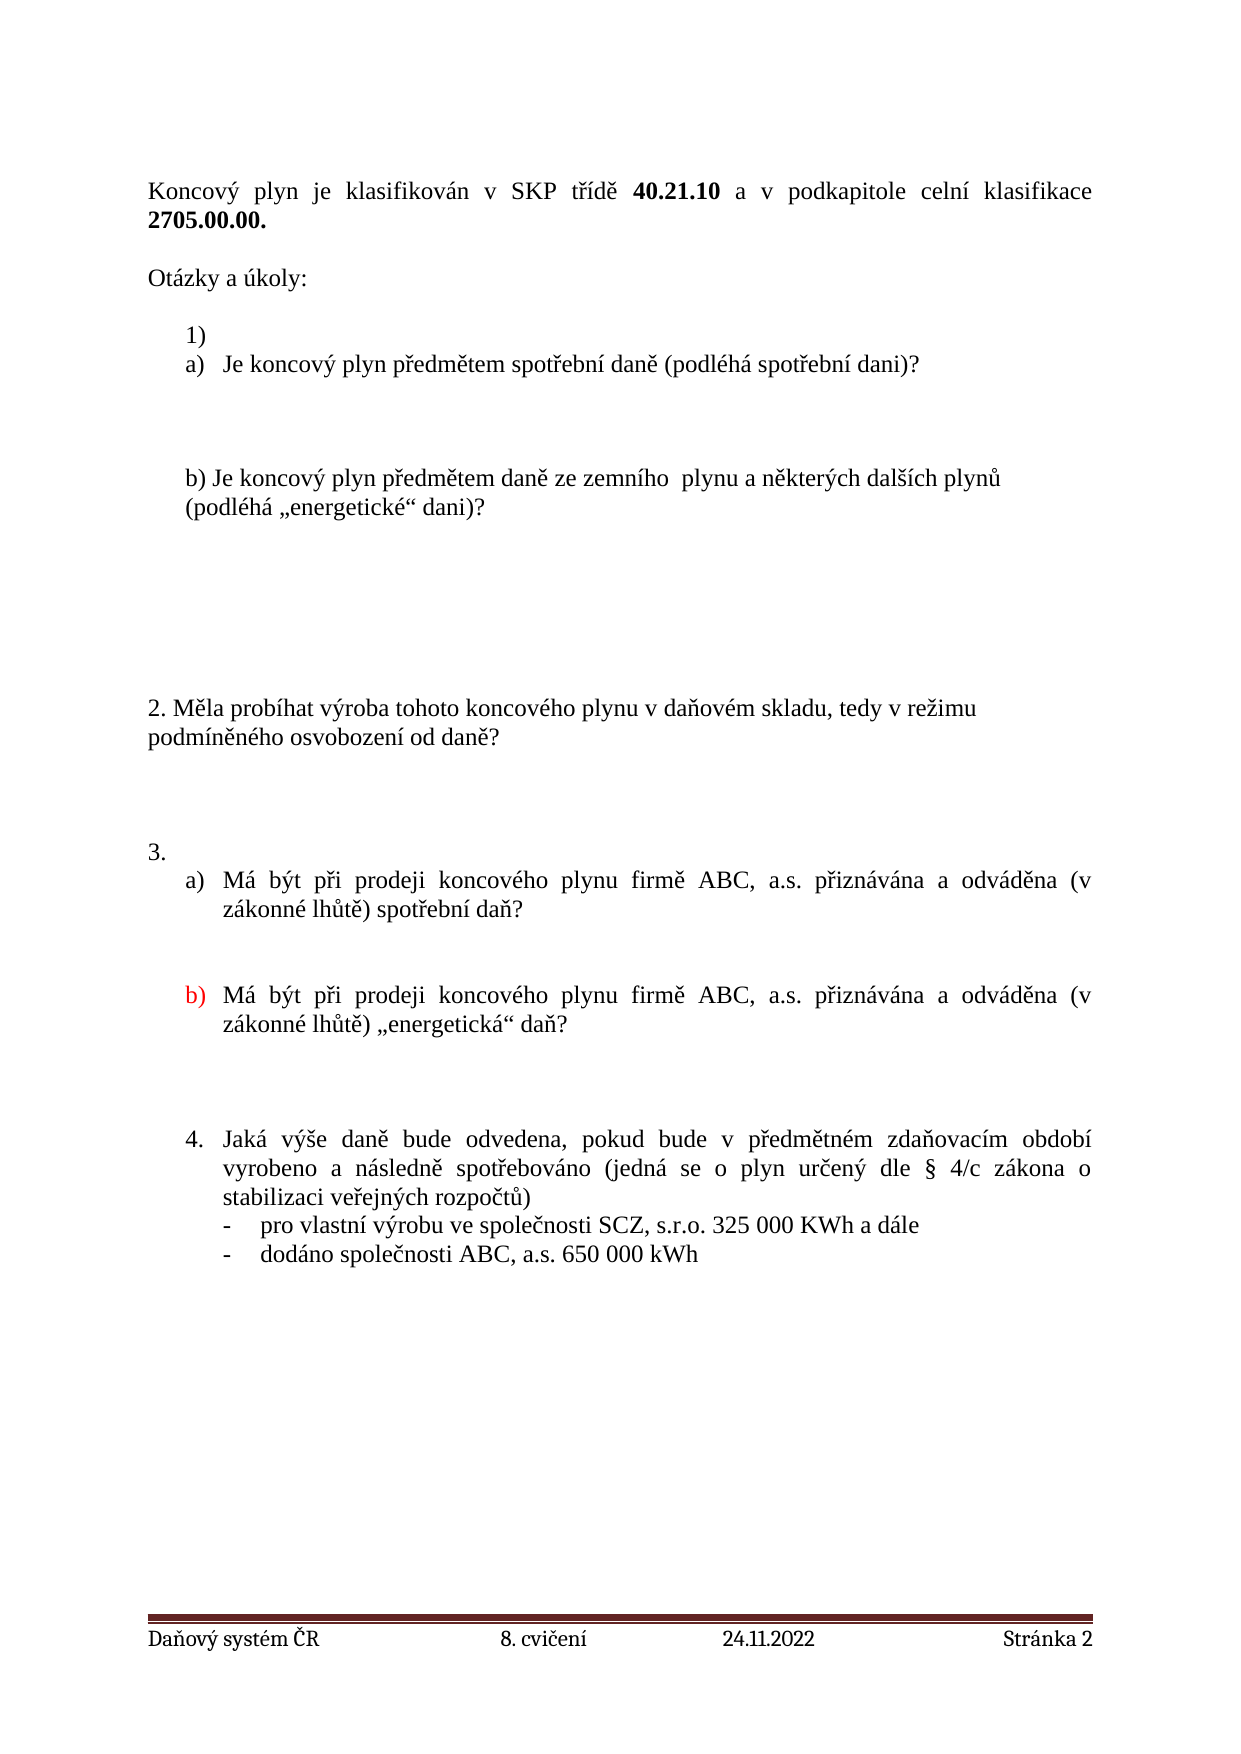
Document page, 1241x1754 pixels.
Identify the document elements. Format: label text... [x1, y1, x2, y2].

text Koncový plyn je klasifikován v SKP třídě 40.21.10 a v podkapitole celní klasifikace 2705.00.00. [148, 176, 1093, 234]
list pro vlastní výrobu ve společnosti SCZ, s.r.o. 325 000 KWh a dále [223, 1211, 1093, 1239]
text 2. Měla probíhat výroba tohoto koncového plynu v daňovém skladu, tedy v režimu podmíněného osvobození od daně? [148, 693, 1093, 751]
list Jaká výše daně bude odvedena, pokud bude v předmětném zdaňovacím období vyrobeno a následně spotřebováno (jedná se o plyn určený dle § 4/c zákona o stabilizaci veřejných rozpočtů) [185, 1124, 1093, 1211]
list dodáno společnosti ABC, a.s. 650 000 kWh [223, 1239, 1093, 1268]
text 3. [148, 837, 1093, 866]
text b) Je koncový plyn předmětem daně ze zemního plynu a některých dalších plynů (podléhá „energetické“ dani)? [185, 463, 1093, 521]
list Je koncový plyn předmětem spotřební daně (podléhá spotřební dani)? [185, 349, 1093, 378]
list Má být při prodeji koncového plynu firmě ABC, a.s. přiznávána a odváděna (v zákonné lhůtě) spotřební daň? [185, 866, 1093, 923]
list Má být při prodeji koncového plynu firmě ABC, a.s. přiznávána a odváděna (v zákonné lhůtě) „energetická“ daň? [185, 981, 1093, 1038]
text Otázky a úkoly: [148, 263, 1093, 291]
